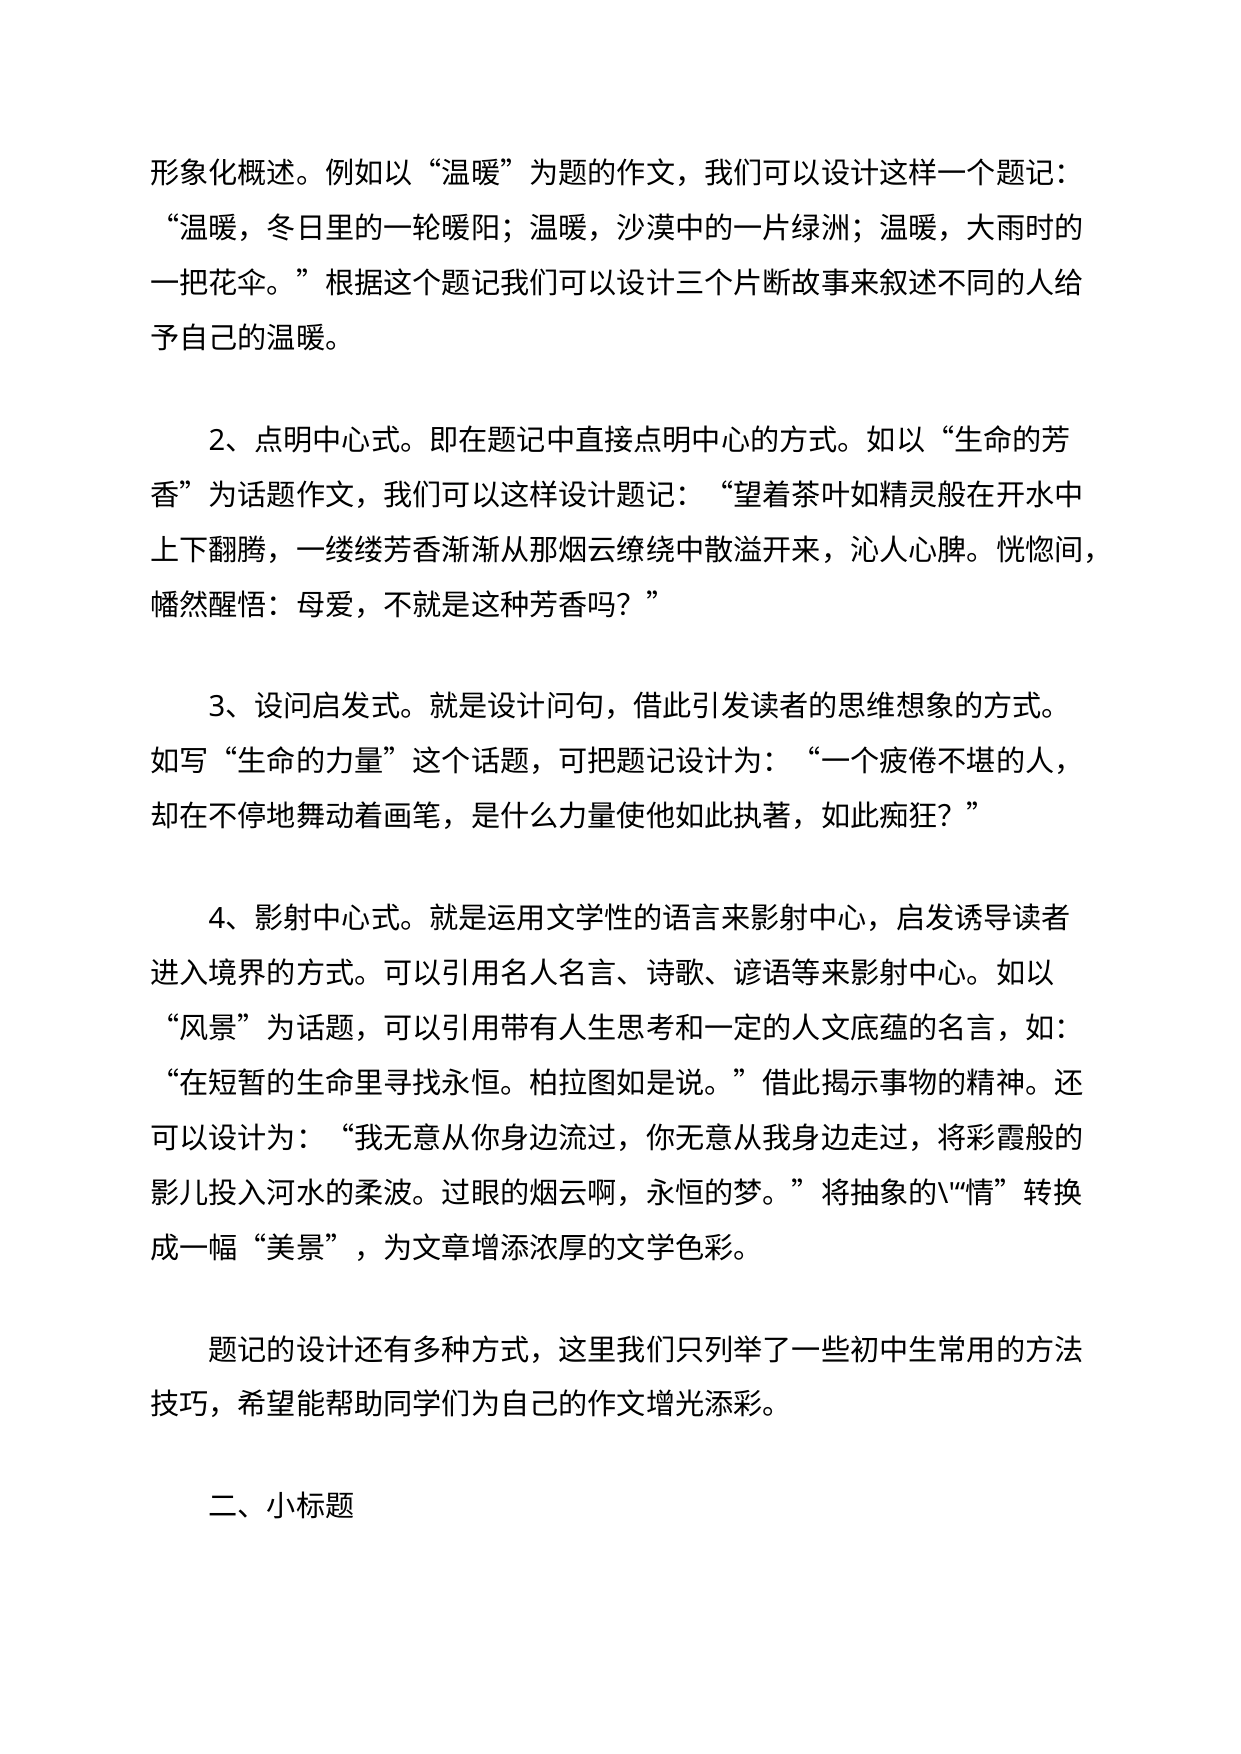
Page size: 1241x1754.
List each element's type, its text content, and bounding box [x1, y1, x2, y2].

text 题记的设计还有多种方式，这里我们只列举了一些初中生常用的方法技巧，希望能帮助同学们为自己的作文增光添彩。 [150, 1326, 1090, 1423]
text 3、设问启发式。就是设计问句，借此引发读者的思维想象的方式。如写“生命的力量”这个话题，可把题记设计为：“一个疲倦不堪的人，却在不停地舞动着画笔，是什么力量使他如此执著，如此痴狂？” [150, 683, 1090, 835]
text 二、小标题 [150, 1483, 1090, 1525]
text 4、影射中心式。就是运用文学性的语言来影射中心，启发诱导读者进入境界的方式。可以引用名人名言、诗歌、谚语等来影射中心。如以“风景”为话题，可以引用带有人生思考和一定的人文底蕴的名言，如：“在短暂的生命里寻找永恒。柏拉图如是说。”借此揭示事物的精神。还可以设计为：“我无意从你身边流过，你无意从我身边走过，将彩霞般的影儿投入河水的柔波。过眼的烟云啊，永恒的梦。”将抽象的\'“情”转换成一幅“美景”，为文章增添浓厚的文学色彩。 [150, 895, 1090, 1267]
text 2、点明中心式。即在题记中直接点明中心的方式。如以“生命的芳香”为话题作文，我们可以这样设计题记：“望着茶叶如精灵般在开水中上下翻腾，一缕缕芳香渐渐从那烟云缭绕中散溢开来，沁人心脾。恍惚间，幡然醒悟：母爱，不就是这种芳香吗？” [150, 416, 1090, 623]
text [150, 150, 1090, 357]
